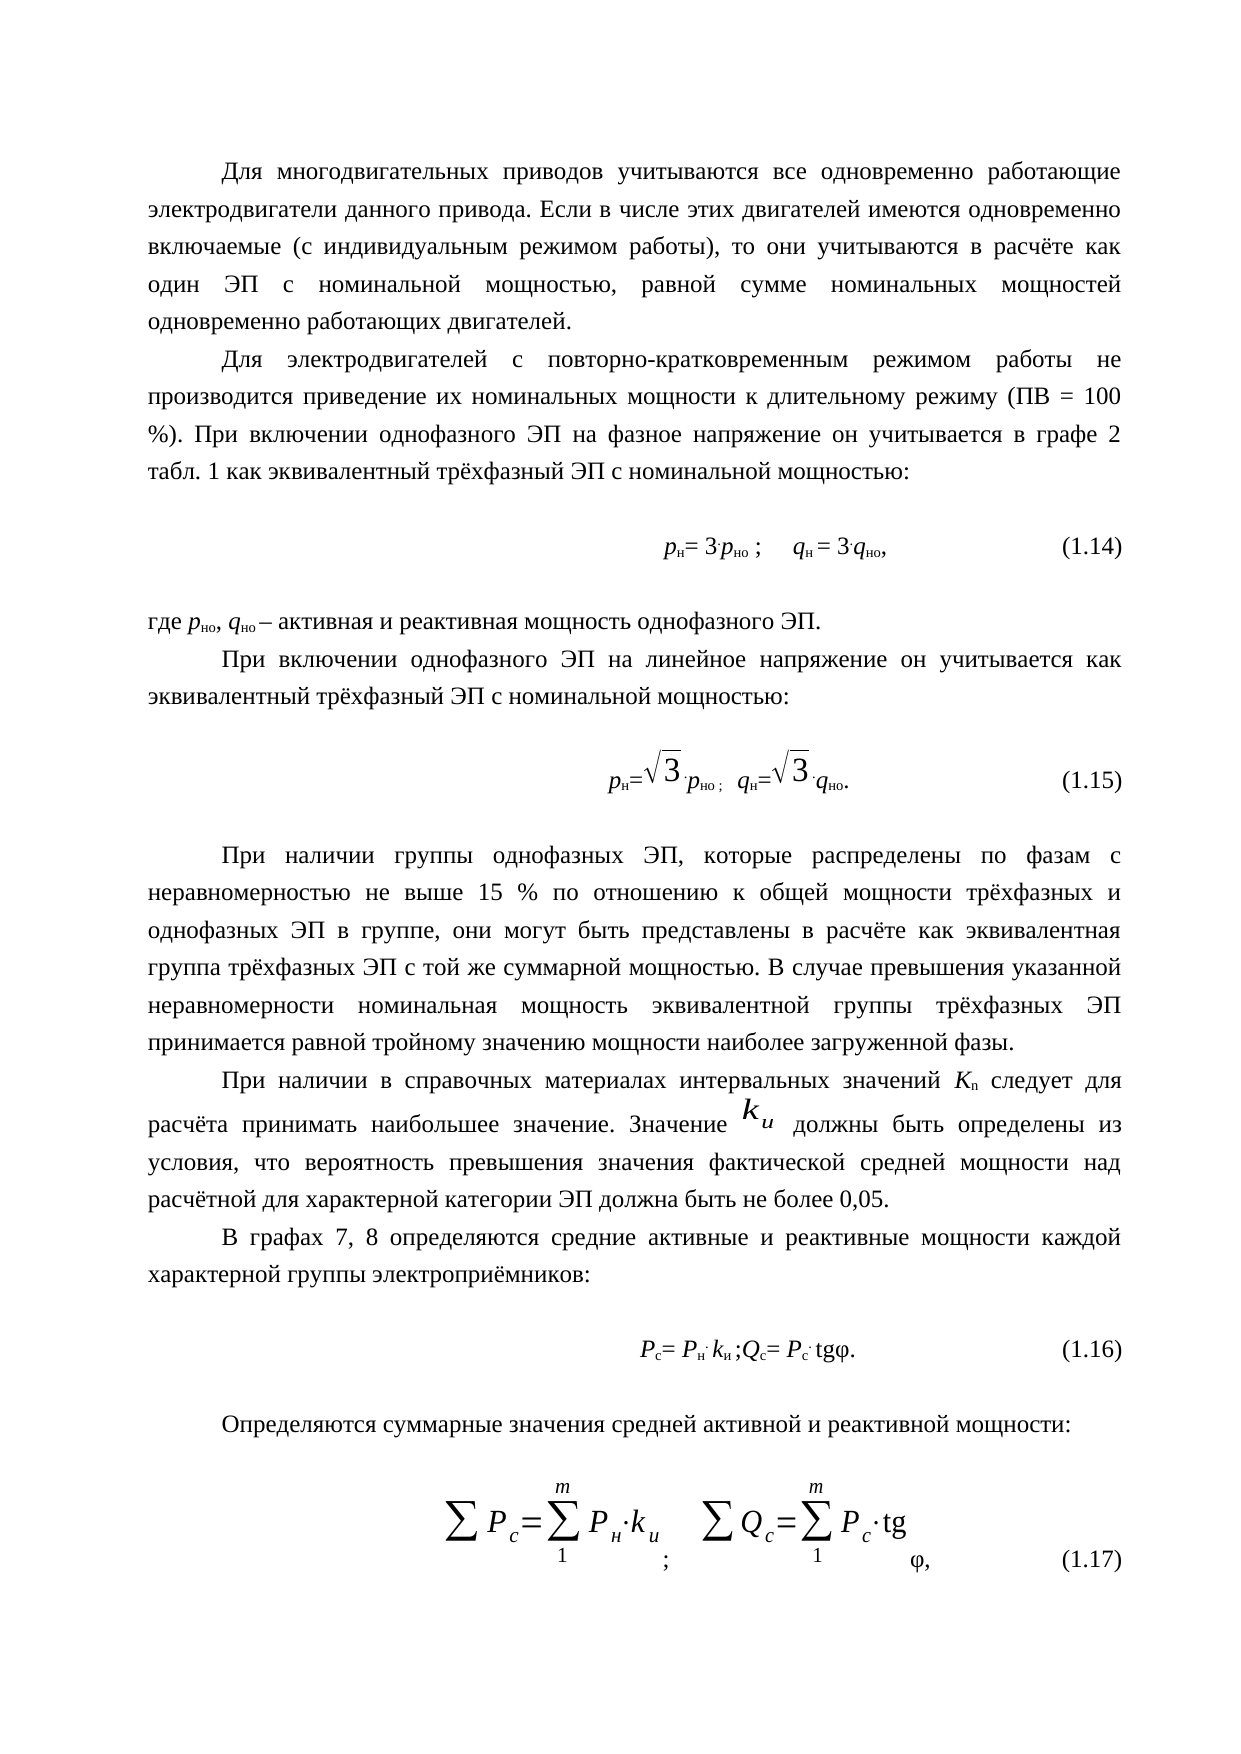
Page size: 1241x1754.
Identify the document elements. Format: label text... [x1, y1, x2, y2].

text где рно, qно – активная и реактивная мощность однофазного ЭП. [148, 598, 1122, 635]
text При наличии в справочных материалах интервальных значений Кn следует для расчёта принимать наибольшее значение. Значение должны быть определены из условия, что вероятность превышения значения фактической средней мощности над расчётной для характерной категории ЭП должна быть не более 0,05. [148, 1056, 1122, 1213]
text Для многодвигательных приводов учитываются все одновременно работающие электродвигатели данного привода. Если в числе этих двигателей имеются одновременно включаемые (с индивидуальным режимом работы), то они учитываются в расчёте как один ЭП с номинальной мощностью, равной сумме номинальных мощностей одновременно работающих двигателей. [148, 148, 1122, 335]
text При наличии группы однофазных ЭП, которые распределены по фазам с неравномерностью не выше 15 % по отношению к общей мощности трёхфазных и однофазных ЭП в группе, они могут быть представлены в расчёте как эквивалентная группа трёхфазных ЭП с той же суммарной мощностью. В случае превышения указанной неравномерности номинальная мощность эквивалентной группы трёхфазных ЭП принимается равной тройному значению мощности наиболее загруженной фазы. [148, 831, 1122, 1056]
text Определяются суммарные значения средней активной и реактивной мощности: [148, 1401, 1122, 1438]
text В графах 7, 8 определяются средние активные и реактивные мощности каждой характерной группы электроприёмников: [148, 1213, 1122, 1288]
text Для электродвигателей с повторно-кратковременным режимом работы не производится приведение их номинальных мощности к длительному режиму (ПВ = 100 %). При включении однофазного ЭП на фазное напряжение он учитывается в графе 2 табл. 1 как эквивалентный трёхфазный ЭП с номинальной мощностью: [148, 335, 1122, 485]
text При включении однофазного ЭП на линейное напряжение он учитывается как эквивалентный трёхфазный ЭП с номинальной мощностью: [148, 635, 1122, 710]
text Рс= Рн. kи ;Qc= Рс. tgφ. (1.16) [148, 1326, 1122, 1363]
text рн=.рно ; qн=.qно. (1.15) [148, 748, 1122, 794]
text рн= 3.рно ; qн = 3.qно, (1.14) [148, 523, 1122, 560]
text ; φ, (1.17) [148, 1476, 1122, 1573]
